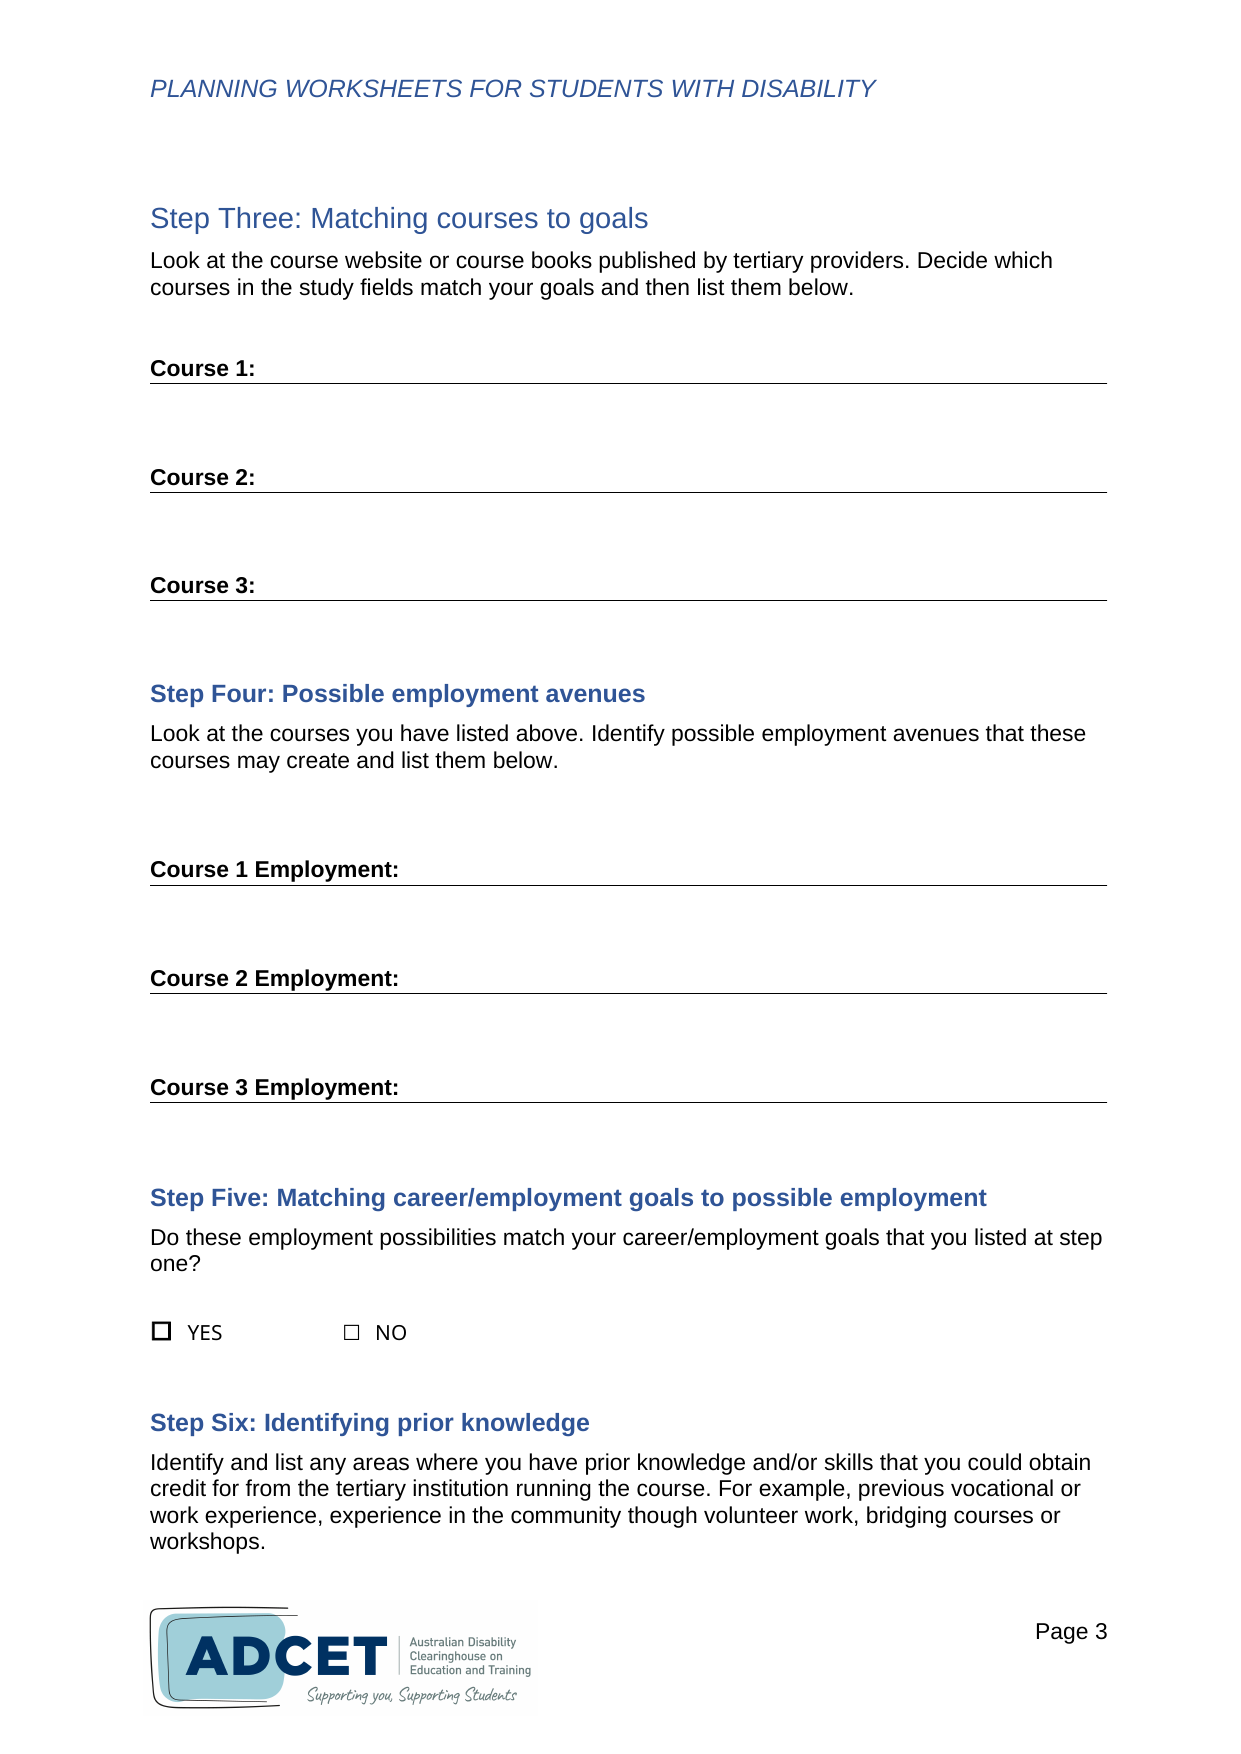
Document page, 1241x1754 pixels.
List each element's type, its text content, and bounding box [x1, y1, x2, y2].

picture [142, 1600, 538, 1716]
text Look at the course website or course books published by tertiary providers. Decide which courses in the study fields match your goals and then list them below. [150, 247, 1107, 300]
list YES NO [150, 1318, 1107, 1346]
text Look at the courses you have listed above. Identify possible employment avenues that these courses may create and list them below. [150, 720, 1107, 773]
text Do these employment possibilities match your career/employment goals that you listed at step one? [150, 1224, 1107, 1277]
text Identify and list any areas where you have prior knowledge and/or skills that you could obtain credit for from the tertiary institution running the course. For example, previous vocational or work experience, experience in the community though volunteer work, bridging courses or workshops. [150, 1449, 1107, 1554]
subtitle Step Five: Matching career/employment goals to possible employment [150, 1183, 1107, 1211]
text Course 1 Employment: [150, 856, 1107, 885]
text Course 1: [150, 355, 1107, 383]
subtitle Step Three: Matching courses to goals [150, 201, 1107, 235]
subtitle Step Six: Identifying prior knowledge [150, 1408, 1107, 1437]
subtitle Step Four: Possible employment avenues [150, 679, 1107, 708]
text Course 2 Employment: [150, 965, 1107, 993]
text Course 3: [150, 572, 1107, 600]
text Course 3 Employment: [150, 1073, 1107, 1102]
text Course 2: [150, 463, 1107, 492]
